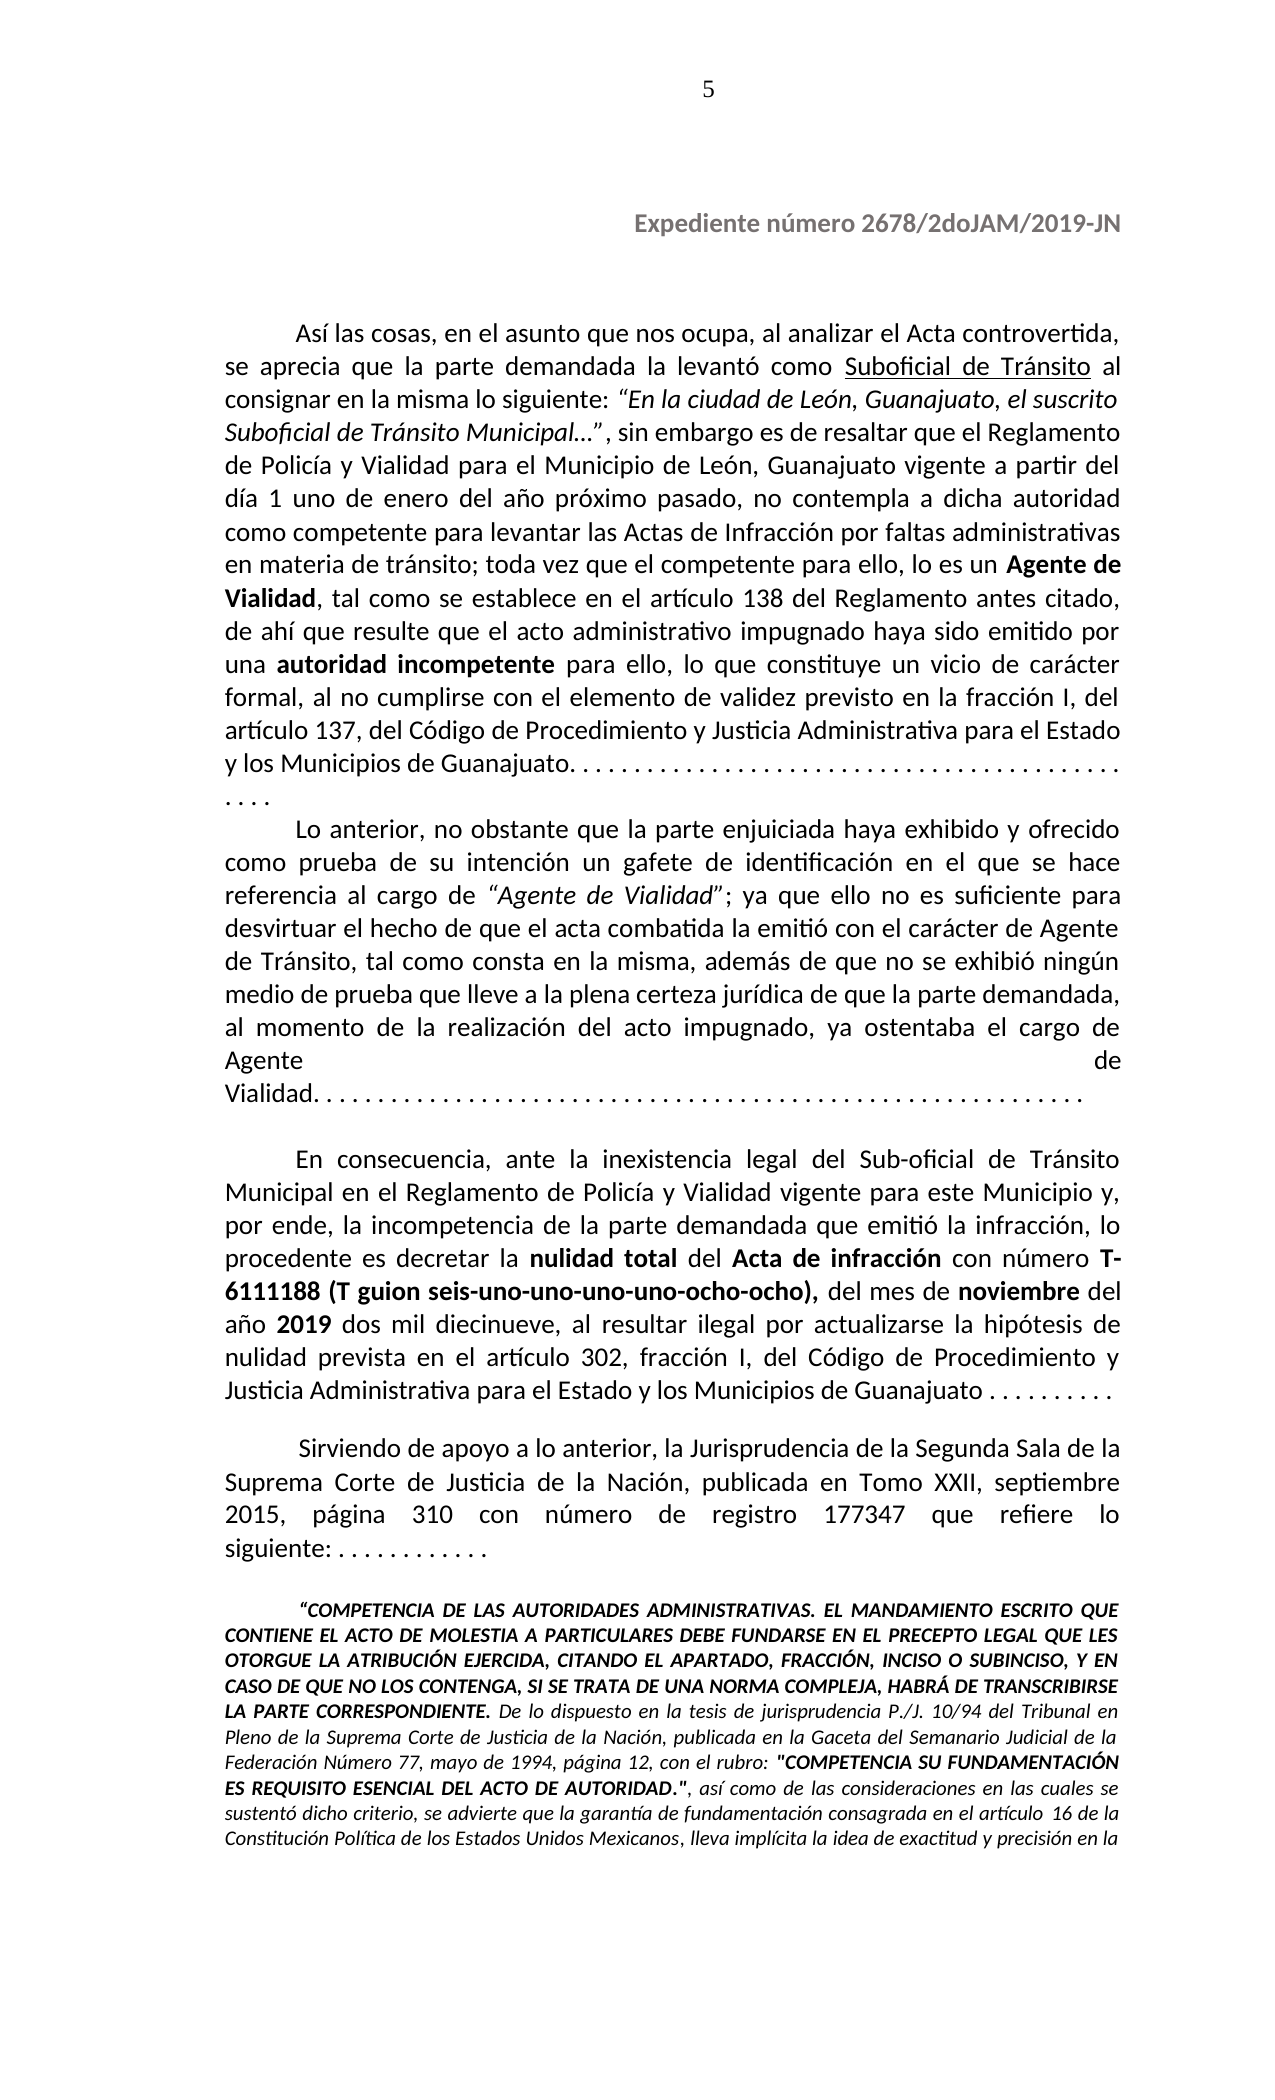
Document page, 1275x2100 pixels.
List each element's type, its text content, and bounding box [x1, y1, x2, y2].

text Sirviendo de apoyo a lo anterior, la Jurisprudencia de la Segunda Sala de la Suprema Corte de Justicia de la Nación, publicada en Tomo XXII, septiembre 2015, página 310 con número de registro 177347 que refiere lo siguiente: . . . . . . . . . . . . [224, 1432, 1121, 1564]
text En consecuencia, ante la inexistencia legal del Sub-oficial de Tránsito Municipal en el Reglamento de Policía y Vialidad vigente para este Municipio y, por ende, la incompetencia de la parte demandada que emitió la infracción, lo procedente es decretar la nulidad total del Acta de infracción con número T-6111188 (T guion seis-uno-uno-uno-uno-ocho-ocho), del mes de noviembre del año 2019 dos mil diecinueve, al resultar ilegal por actualizarse la hipótesis de nulidad prevista en el artículo 302, fracción I, del Código de Procedimiento y Justicia Administrativa para el Estado y los Municipios de Guanajuato . . . . . . . . . . [224, 1142, 1121, 1406]
text Así las cosas, en el asunto que nos ocupa, al analizar el Acta controvertida, se aprecia que la parte demandada la levantó como Suboficial de Tránsito al consignar en la misma lo siguiente: “En la ciudad de León, Guanajuato, el suscrito Suboficial de Tránsito Municipal…”, sin embargo es de resaltar que el Reglamento de Policía y Vialidad para el Municipio de León, Guanajuato vigente a partir del día 1 uno de enero del año próximo pasado, no contempla a dicha autoridad como competente para levantar las Actas de Infracción por faltas administrativas en materia de tránsito; toda vez que el competente para ello, lo es un Agente de Vialidad, tal como se establece en el artículo 138 del Reglamento antes citado, de ahí que resulte que el acto administrativo impugnado haya sido emitido por una autoridad incompetente para ello, lo que constituye un vicio de carácter formal, al no cumplirse con el elemento de validez previsto en la fracción I, del artículo 137, del Código de Procedimiento y Justicia Administrativa para el Estado y los Municipios de Guanajuato. . . . . . . . . . . . . . . . . . . . . . . . . . . . . . . . . . . . . . . . . . . . . . . [224, 317, 1121, 812]
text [224, 1597, 1121, 1851]
text Lo anterior, no obstante que la parte enjuiciada haya exhibido y ofrecido como prueba de su intención un gafete de identificación en el que se hace referencia al cargo de “Agente de Vialidad”; ya que ello no es suficiente para desvirtuar el hecho de que el acta combatida la emitió con el carácter de Agente de Tránsito, tal como consta en la misma, además de que no se exhibió ningún medio de prueba que lleve a la plena certeza jurídica de que la parte demandada, al momento de la realización del acto impugnado, ya ostentaba el cargo de Agente de Vialidad. . . . . . . . . . . . . . . . . . . . . . . . . . . . . . . . . . . . . . . . . . . . . . . . . . . . . . . . . . . . [224, 812, 1121, 1109]
